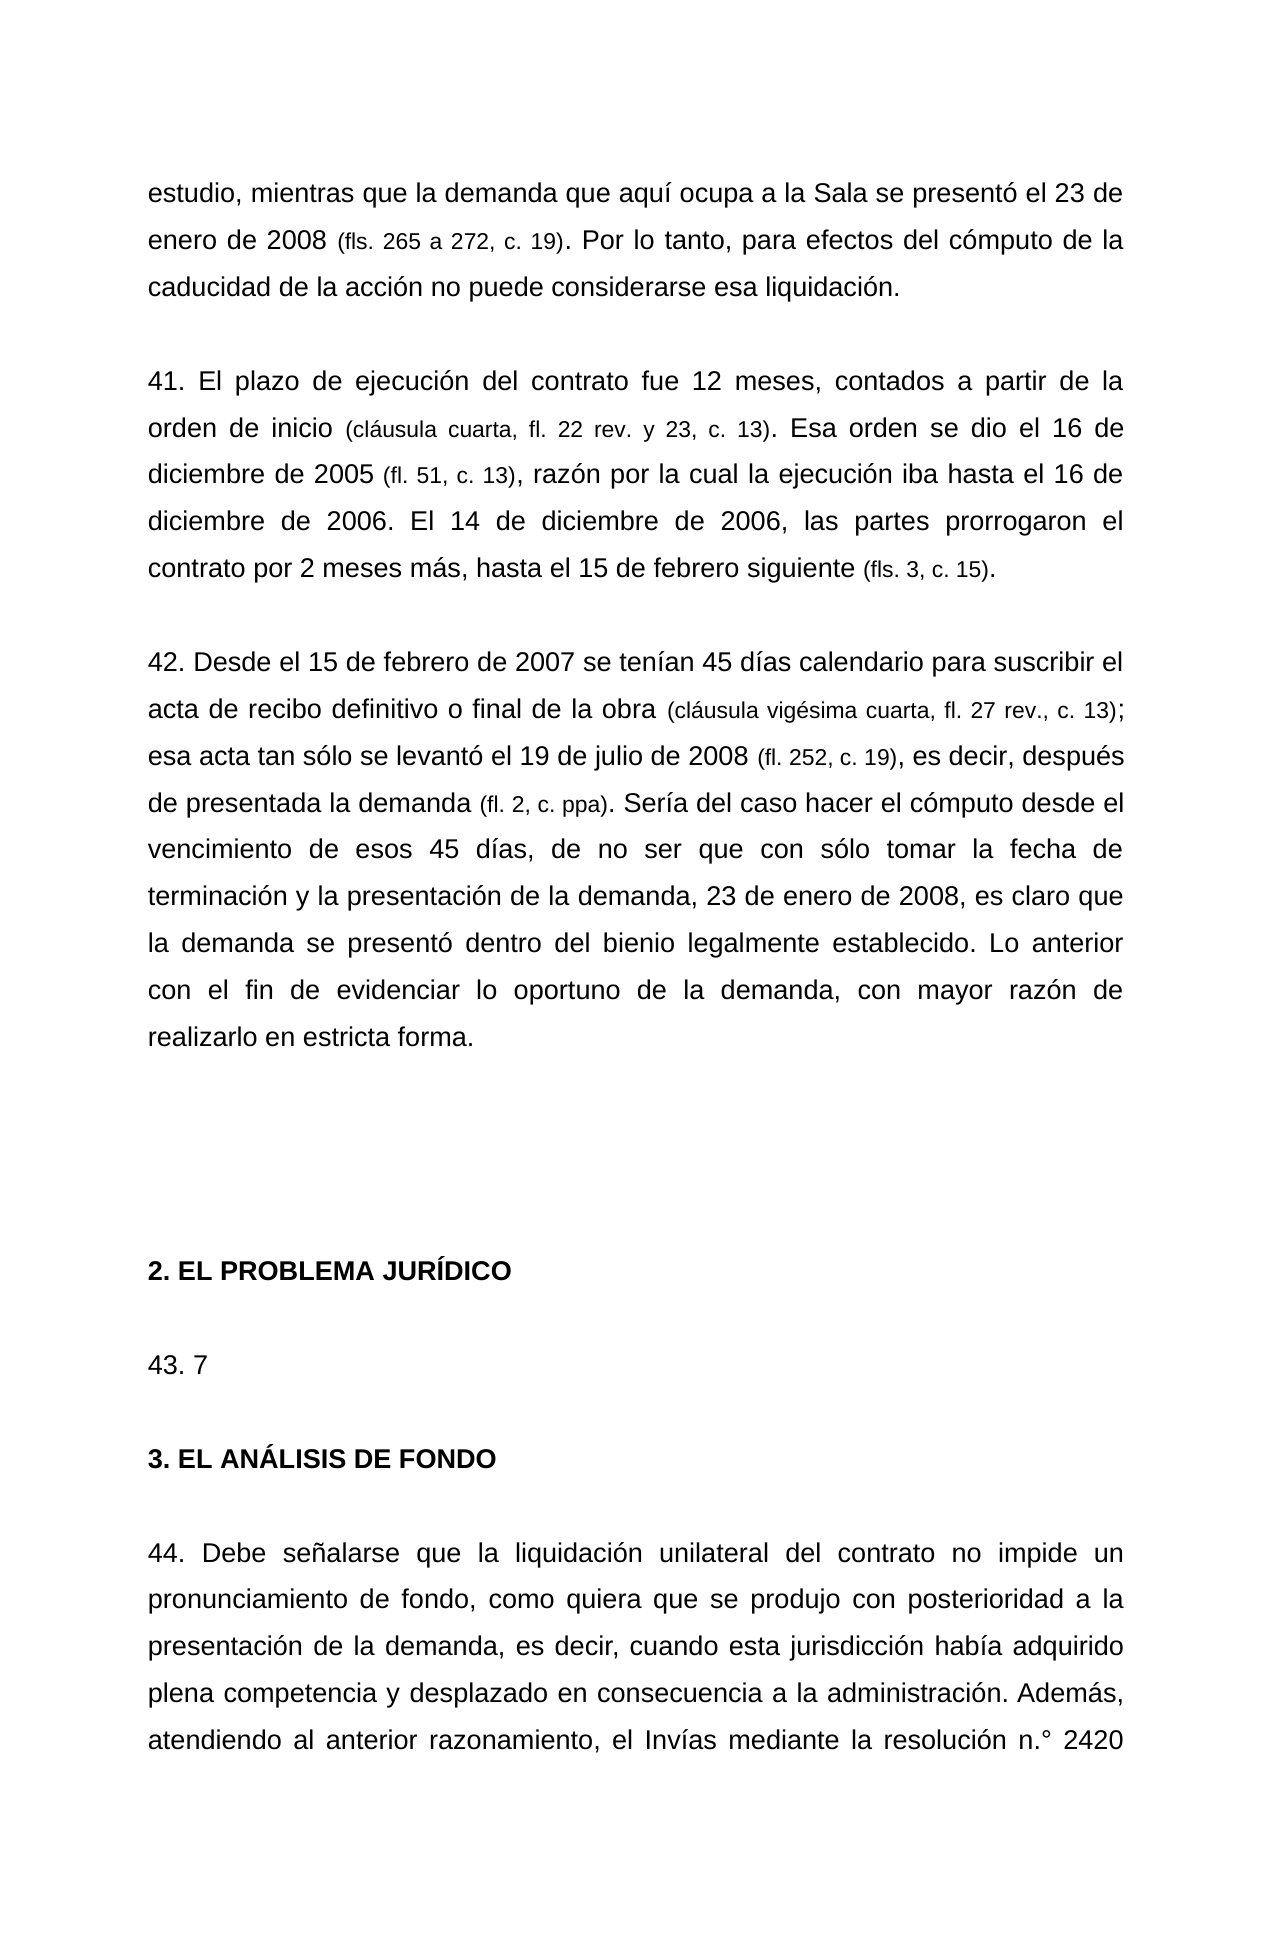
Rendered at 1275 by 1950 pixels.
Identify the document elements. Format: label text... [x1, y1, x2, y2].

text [148, 177, 1125, 302]
text 3. EL ANÁLISIS DE FONDO [148, 1443, 1125, 1474]
text 2. EL PROBLEMA JURÍDICO [148, 1255, 1125, 1287]
text 41. El plazo de ejecución del contrato fue 12 meses, contados a partir de la orden de inicio (cláusula cuarta, fl. 22 rev. y 23, c. 13). Esa orden se dio el 16 de diciembre de 2005 (fl. 51, c. 13), razón por la cual la ejecución iba hasta el 16 de diciembre de 2006. El 14 de diciembre de 2006, las partes prorrogaron el contrato por 2 meses más, hasta el 15 de febrero siguiente (fls. 3, c. 15). [148, 365, 1125, 583]
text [148, 1537, 1125, 1755]
text 42. Desde el 15 de febrero de 2007 se tenían 45 días calendario para suscribir el acta de recibo definitivo o final de la obra (cláusula vigésima cuarta, fl. 27 rev., c. 13); esa acta tan sólo se levantó el 19 de julio de 2008 (fl. 252, c. 19), es decir, después de presentada la demanda (fl. 2, c. ppa). Sería del caso hacer el cómputo desde el vencimiento de esos 45 días, de no ser que con sólo tomar la fecha de terminación y la presentación de la demanda, 23 de enero de 2008, es claro que la demanda se presentó dentro del bienio legalmente establecido. Lo anterior con el fin de evidenciar lo oportuno de la demanda, con mayor razón de realizarlo en estricta forma. [148, 646, 1125, 1052]
text 43. 7 [148, 1349, 1125, 1380]
